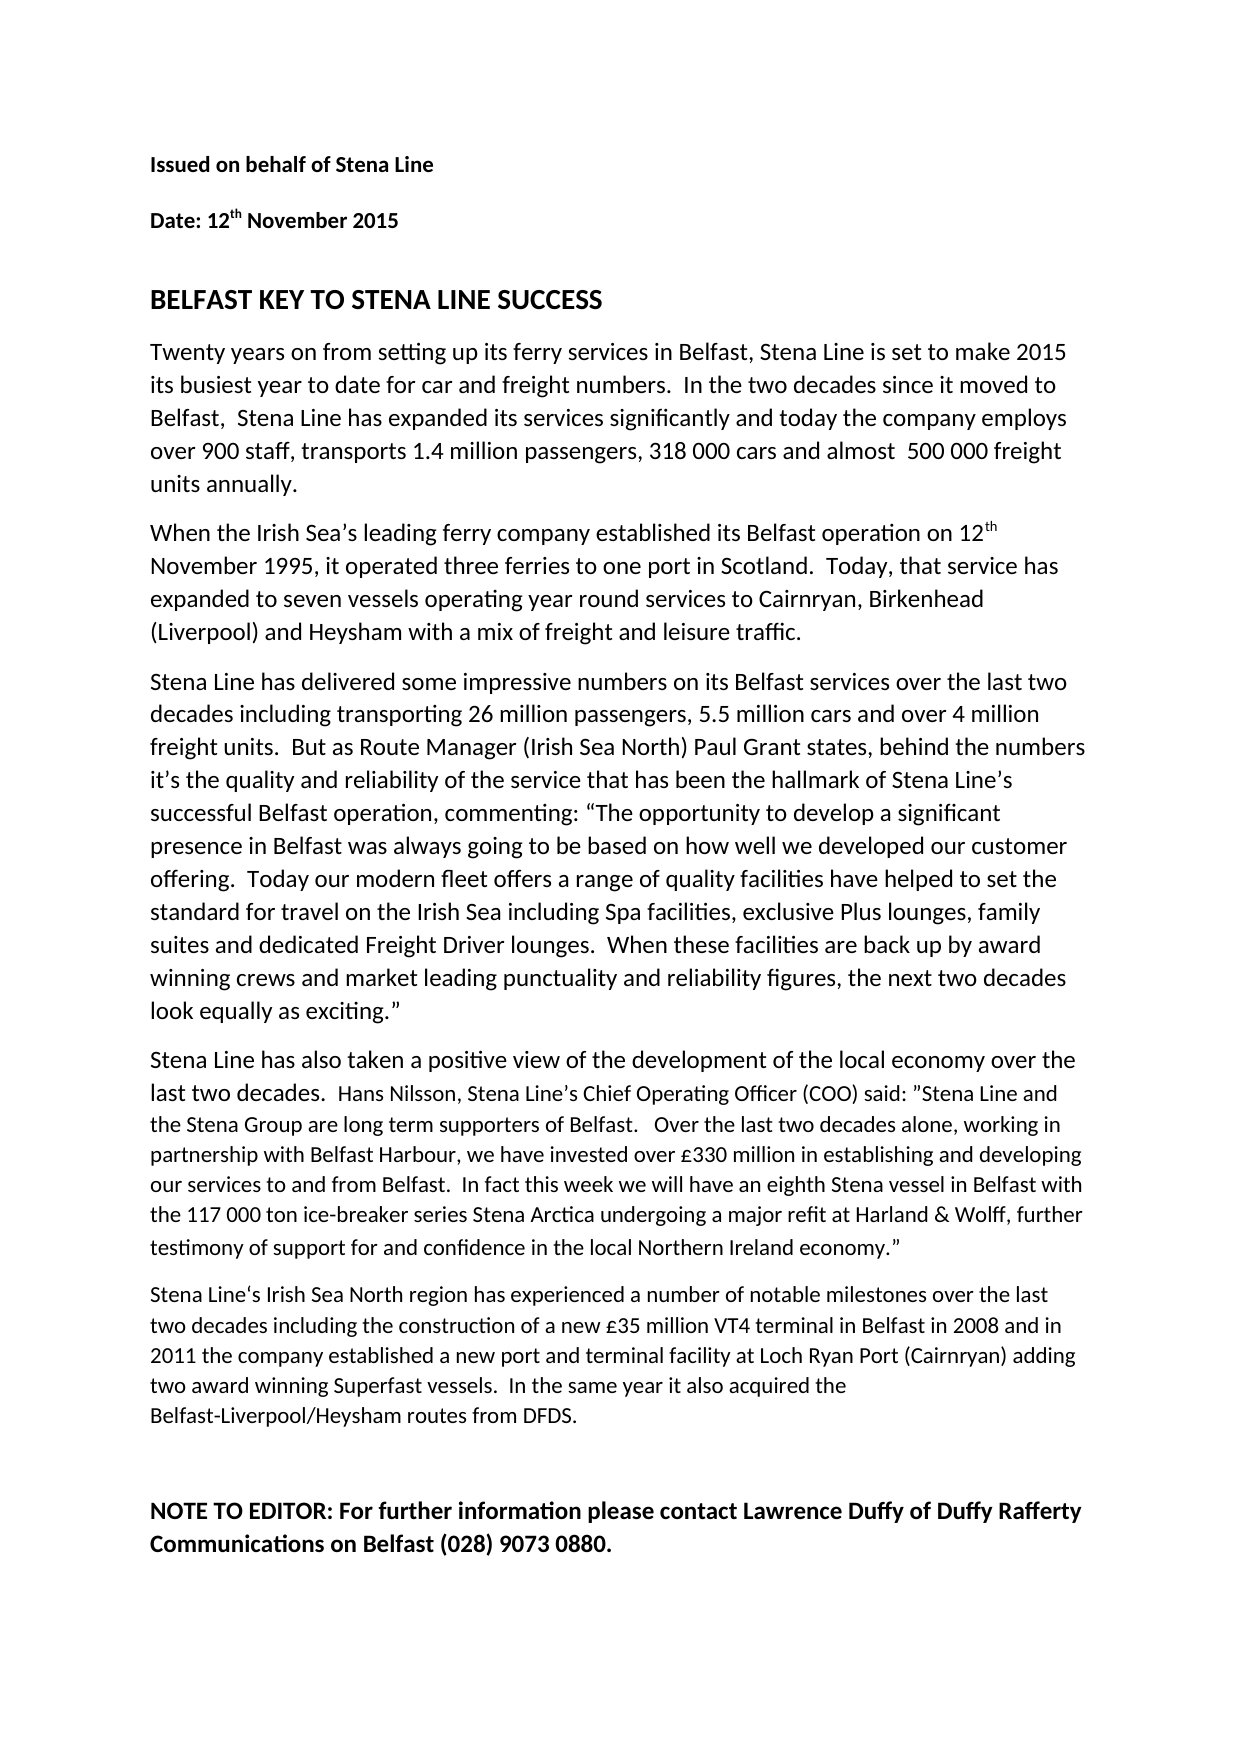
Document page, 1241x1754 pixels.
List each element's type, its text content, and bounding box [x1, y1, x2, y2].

text Stena Line has also taken a positive view of the development of the local economy over the last two decades. Hans Nilsson, Stena Line’s Chief Operating Officer (COO) said: ”Stena Line and the Stena Group are long term supporters of Belfast. Over the last two decades alone, working in partnership with Belfast Harbour, we have invested over £330 million in establishing and developing our services to and from Belfast. In fact this week we will have an eighth Stena vessel in Belfast with the 117 000 ton ice-breaker series Stena Arctica undergoing a major refit at Harland & Wolff, further testimony of support for and confidence in the local Northern Ireland economy.” [150, 1044, 1090, 1262]
text Date: 12th November 2015 [150, 206, 1090, 234]
text Issued on behalf of Stena Line [150, 150, 1090, 178]
text NOTE TO EDITOR: For further information please contact Lawrence Duffy of Duffy Rafferty Communications on Belfast (028) 9073 0880. [150, 1495, 1090, 1559]
text Twenty years on from setting up its ferry services in Belfast, Stena Line is set to make 2015 its busiest year to date for car and freight numbers. In the two decades since it moved to Belfast, Stena Line has expanded its services significantly and today the company employs over 900 staff, transports 1.4 million passengers, 318 000 cars and almost 500 000 freight units annually. [150, 336, 1090, 498]
text Stena Line‘s Irish Sea North region has experienced a number of notable milestones over the last two decades including the construction of a new £35 million VT4 terminal in Belfast in 2008 and in 2011 the company established a new port and terminal facility at Loch Ryan Port (Cairnryan) adding two award winning Superfast vessels. In the same year it also acquired the Belfast-Liverpool/Heysham routes from DFDS. [150, 1281, 1090, 1429]
text BELFAST KEY TO STENA LINE SUCCESS [150, 281, 1090, 317]
text When the Irish Sea’s leading ferry company established its Belfast operation on 12th November 1995, it operated three ferries to one port in Scotland. Today, that service has expanded to seven vessels operating year round services to Cairnryan, Birkenhead (Liverpool) and Heysham with a mix of freight and leisure traffic. [150, 517, 1090, 647]
text Stena Line has delivered some impressive numbers on its Belfast services over the last two decades including transporting 26 million passengers, 5.5 million cars and over 4 million freight units. But as Route Manager (Irish Sea North) Paul Grant states, behind the numbers it’s the quality and reliability of the service that has been the hallmark of Stena Line’s successful Belfast operation, commenting: “The opportunity to develop a significant presence in Belfast was always going to be based on how well we developed our customer offering. Today our modern fleet offers a range of quality facilities have helped to set the standard for travel on the Irish Sea including Spa facilities, exclusive Plus lounges, family suites and dedicated Freight Driver lounges. When these facilities are back up by award winning crews and market leading punctuality and reliability figures, the next two decades look equally as exciting.” [150, 666, 1090, 1025]
